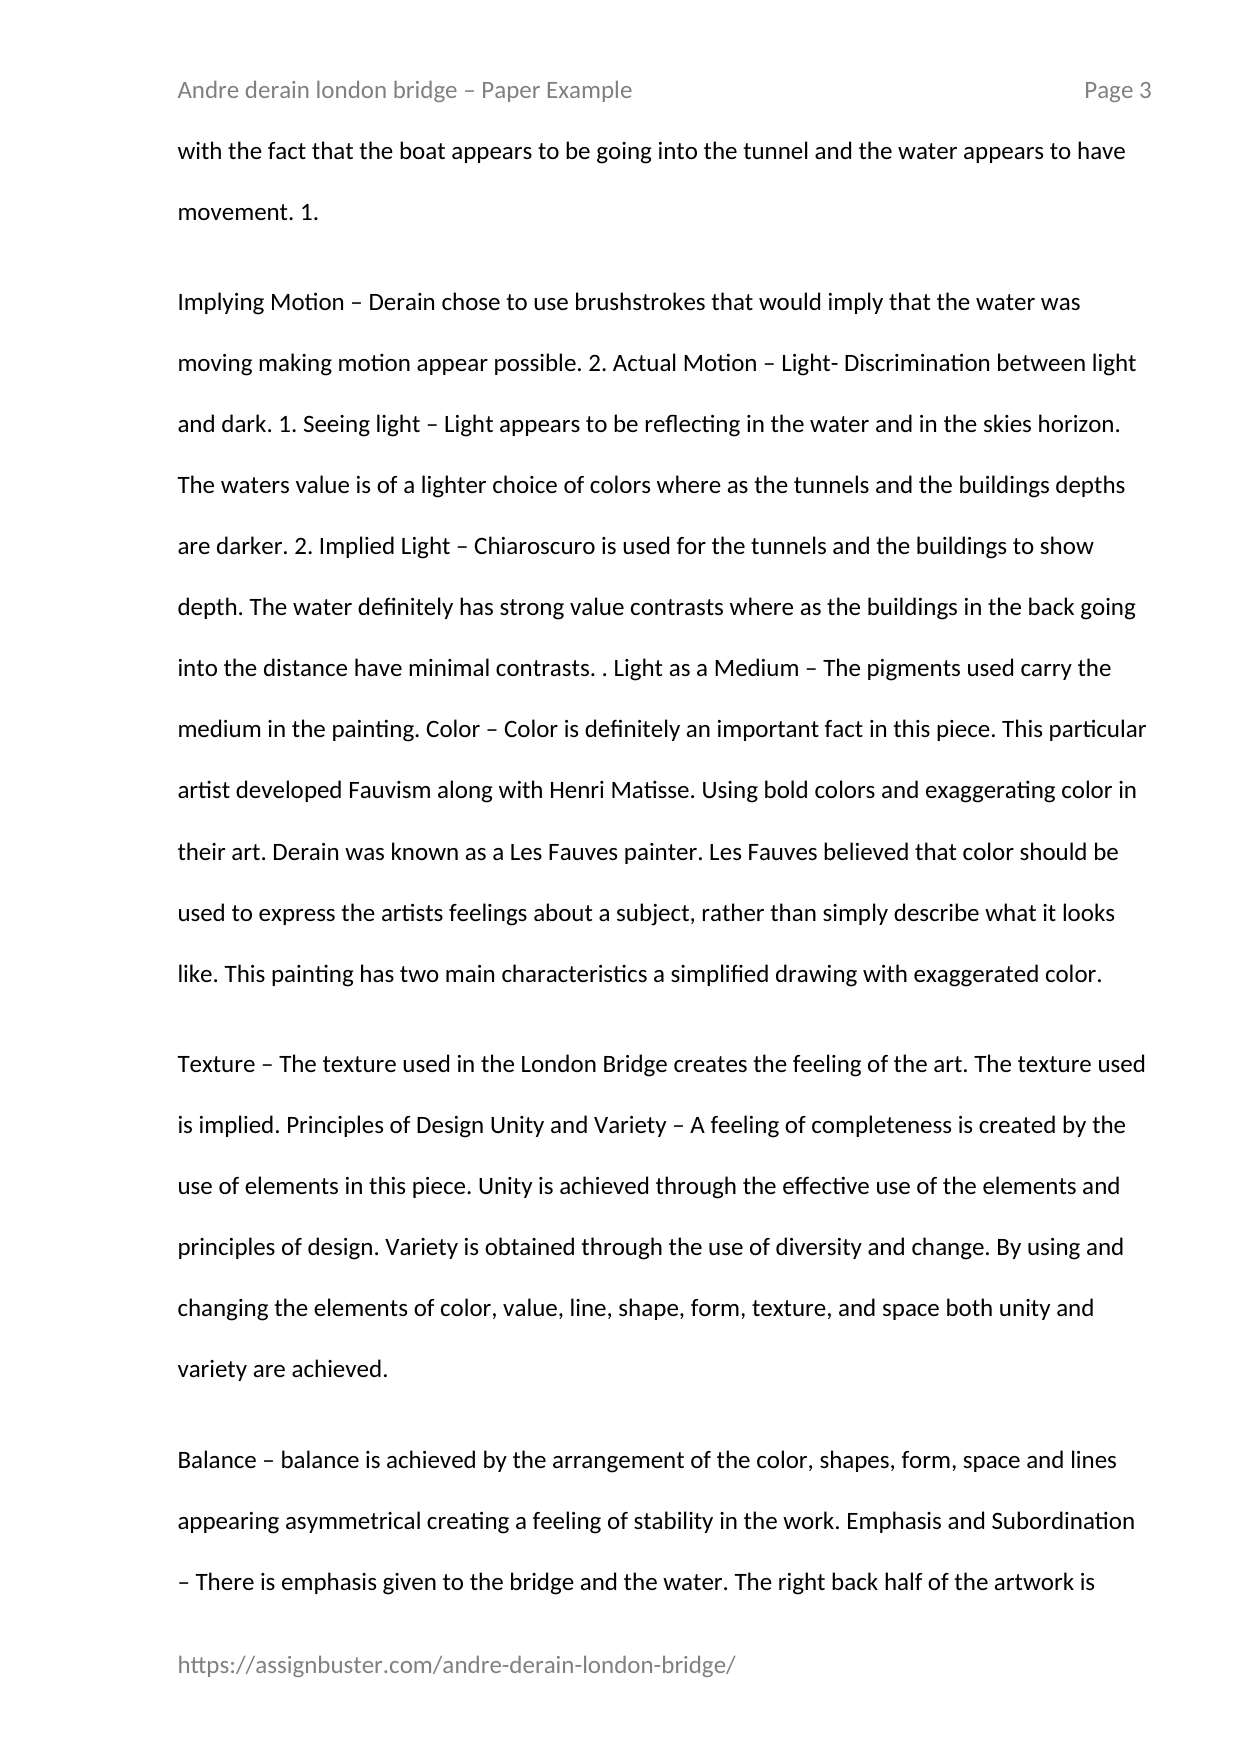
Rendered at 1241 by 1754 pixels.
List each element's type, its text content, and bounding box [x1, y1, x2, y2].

text Implying Motion – Derain chose to use brushstrokes that would imply that the water was moving making motion appear possible. 2. Actual Motion – Light- Discrimination between light and dark. 1. Seeing light – Light appears to be reflecting in the water and in the skies horizon. The waters value is of a lighter choice of colors where as the tunnels and the buildings depths are darker. 2. Implied Light – Chiaroscuro is used for the tunnels and the buildings to show depth. The water definitely has strong value contrasts where as the buildings in the back going into the distance have minimal contrasts. . Light as a Medium – The pigments used carry the medium in the painting. Color – Color is definitely an important fact in this piece. This particular artist developed Fauvism along with Henri Matisse. Using bold colors and exaggerating color in their art. Derain was known as a Les Fauves painter. Les Fauves believed that color should be used to express the artists feelings about a subject, rather than simply describe what it looks like. This painting has two main characteristics a simplified drawing with exaggerated color. [177, 286, 1152, 988]
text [177, 1444, 1152, 1597]
text Texture – The texture used in the London Bridge creates the feeling of the art. The texture used is implied. Principles of Design Unity and Variety – A feeling of completeness is created by the use of elements in this piece. Unity is achieved through the effective use of the elements and principles of design. Variety is obtained through the use of diversity and change. By using and changing the elements of color, value, line, shape, form, texture, and space both unity and variety are achieved. [177, 1048, 1152, 1384]
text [177, 135, 1152, 226]
